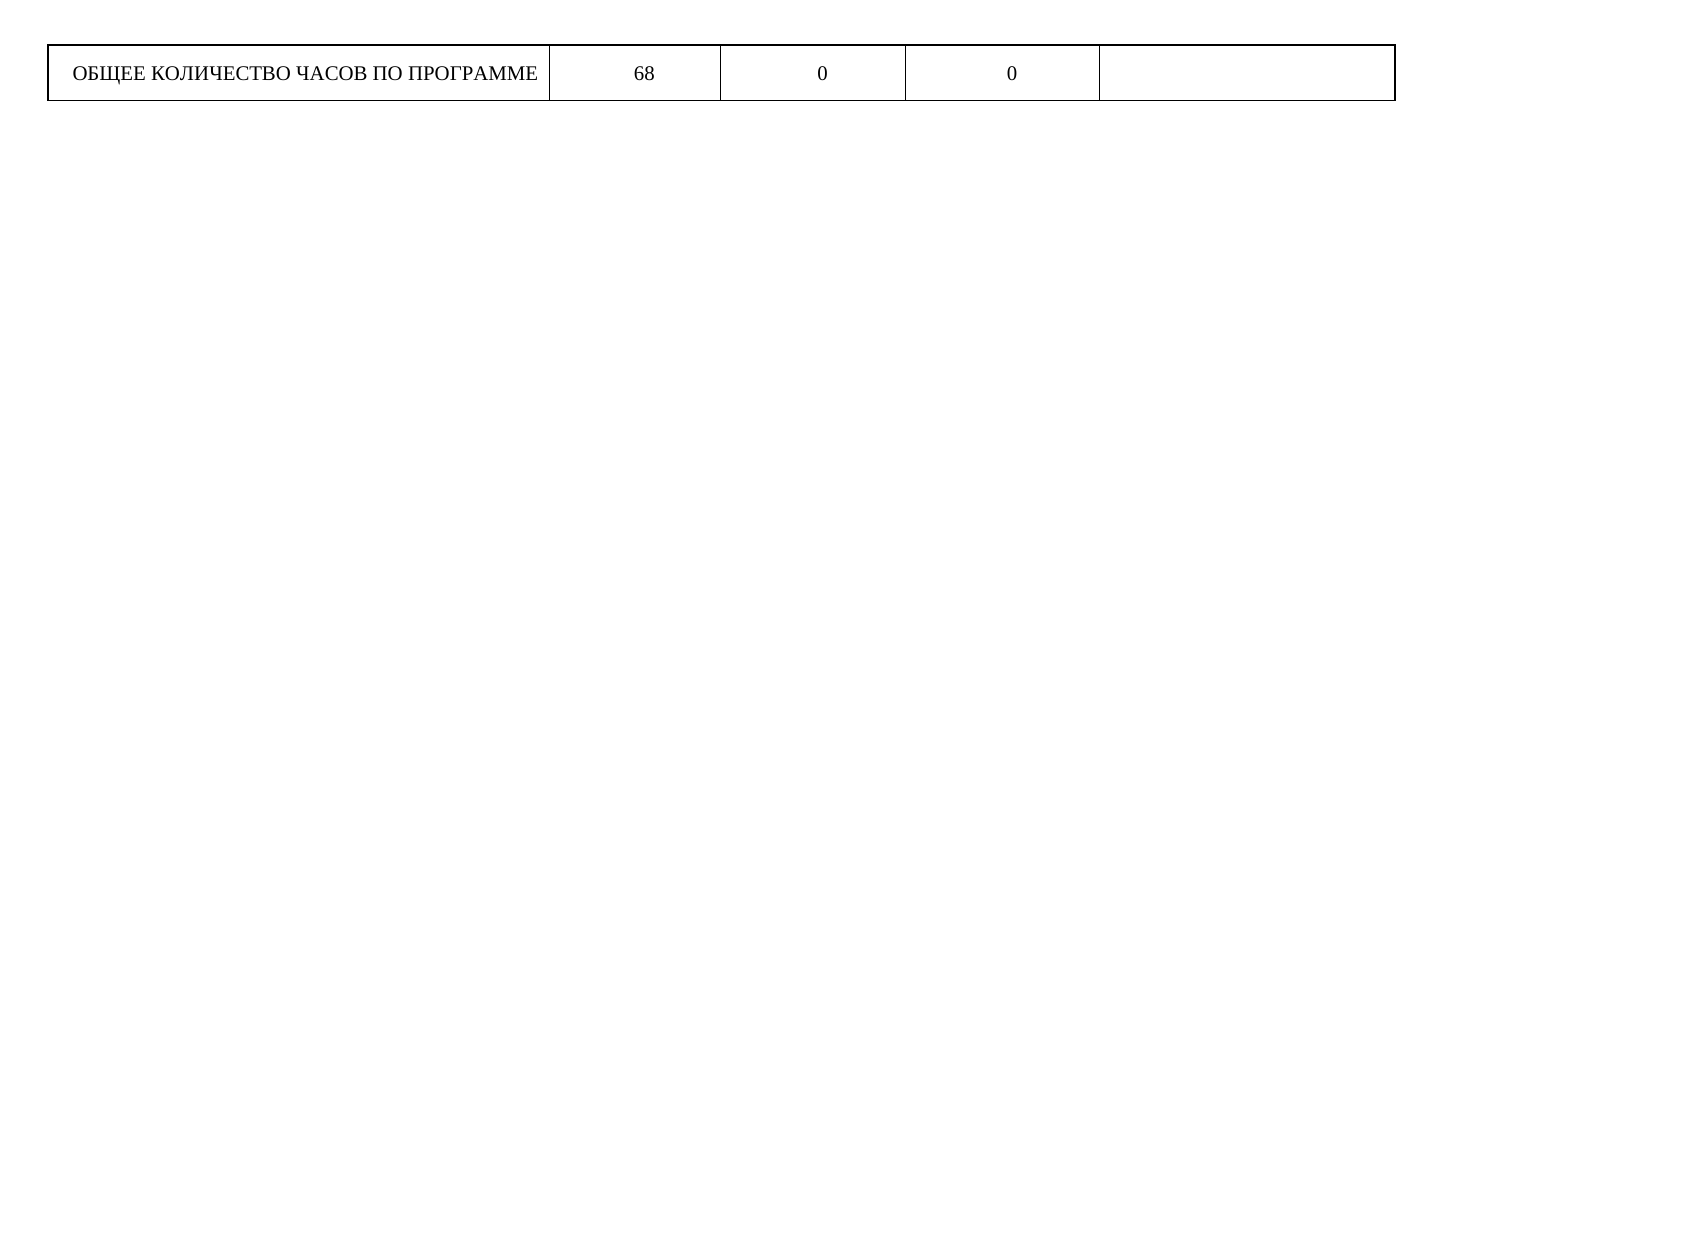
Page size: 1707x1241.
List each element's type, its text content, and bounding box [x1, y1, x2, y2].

table_cell 68 [550, 46, 720, 99]
table_cell [1100, 46, 1394, 99]
table_cell 0 [906, 46, 1099, 99]
table_cell 0 [721, 46, 905, 99]
table_cell ОБЩЕЕ КОЛИЧЕСТВО ЧАСОВ ПО ПРОГРАММЕ [49, 46, 549, 99]
